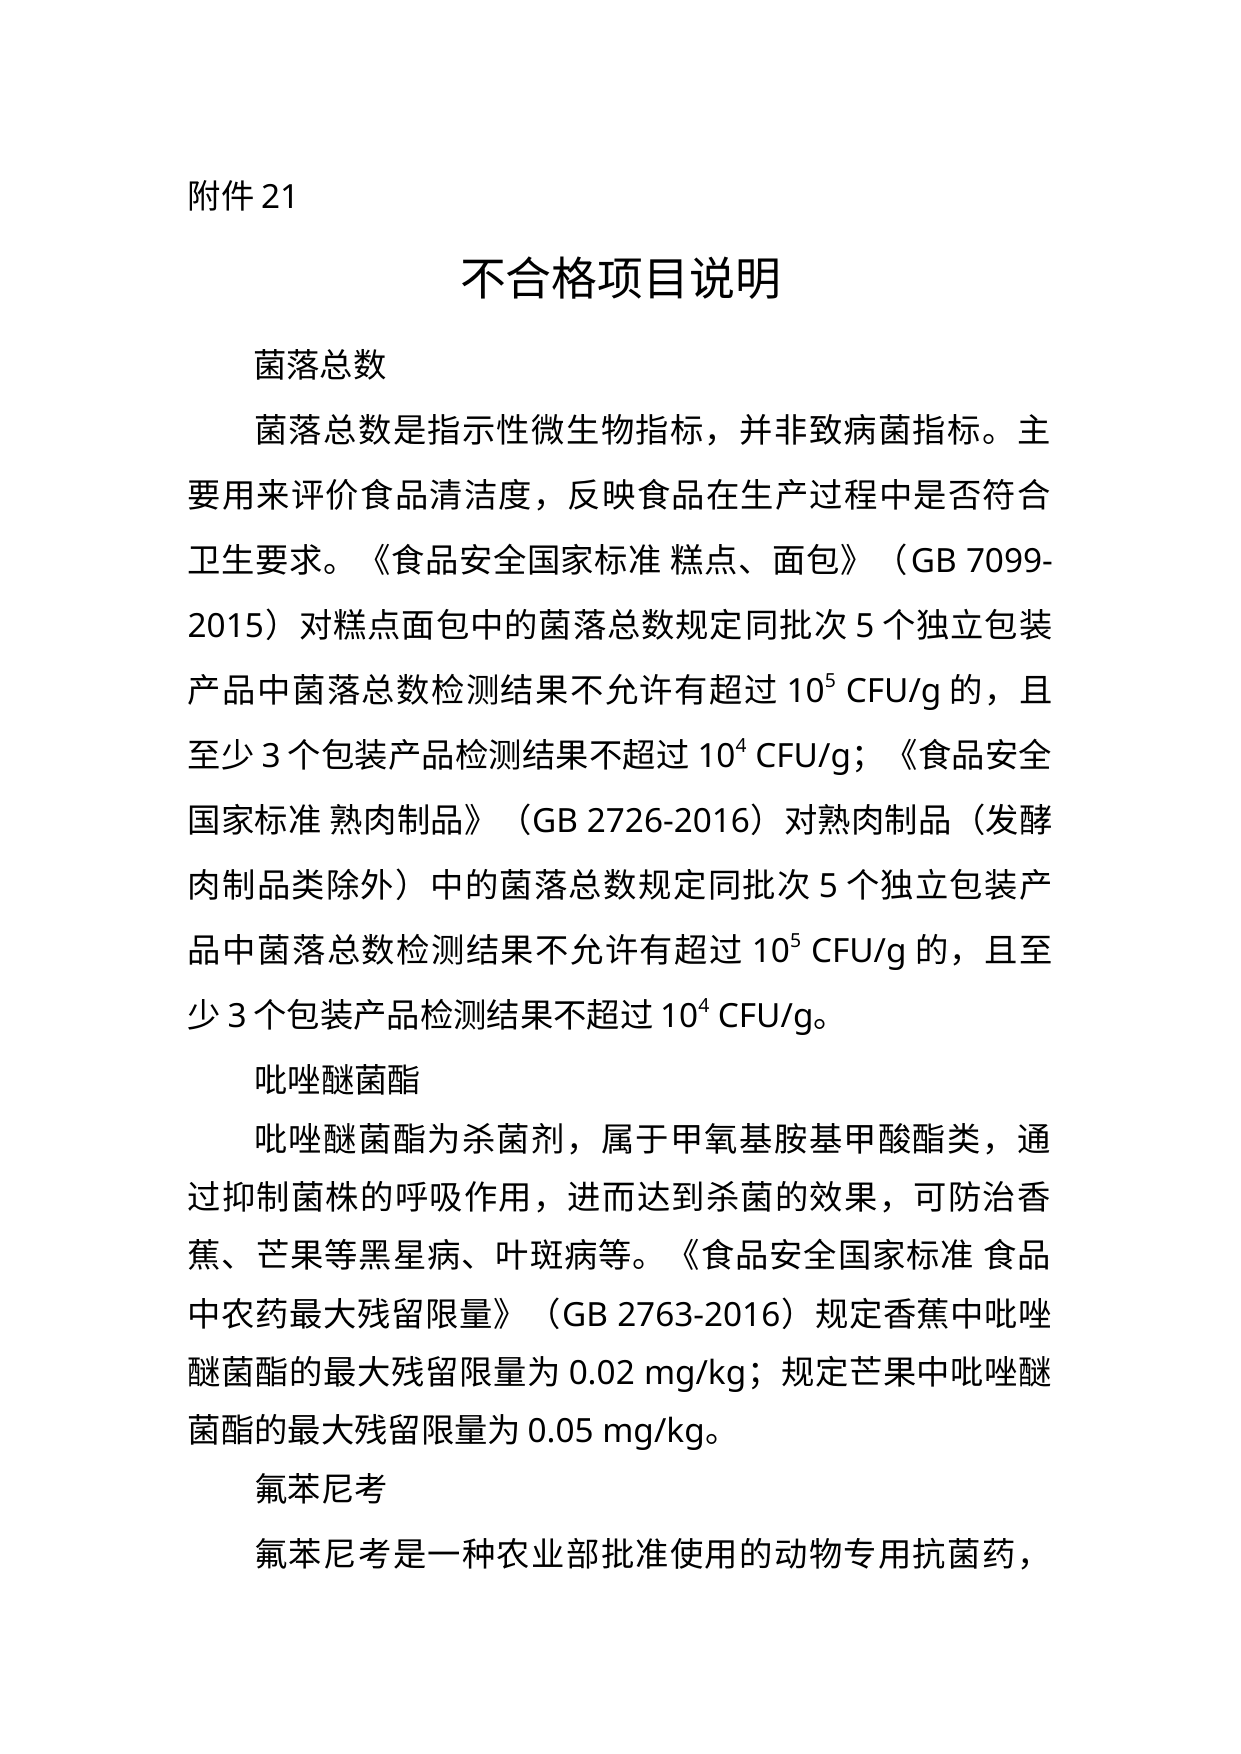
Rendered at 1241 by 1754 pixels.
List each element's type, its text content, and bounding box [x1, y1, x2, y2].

text 氟苯尼考 [187, 1454, 1053, 1519]
text 吡唑醚菌酯为杀菌剂，属于甲氧基胺基甲酸酯类，通过抑制菌株的呼吸作用，进而达到杀菌的效果，可防治香蕉、芒果等黑星病、叶斑病等。《食品安全国家标准 食品中农药最大残留限量》（GB 2763-2016）规定香蕉中吡唑醚菌酯的最大残留限量为0.02 mg/kg；规定芒果中吡唑醚菌酯的最大残留限量为0.05 mg/kg。 [187, 1104, 1053, 1454]
text 附件21 [187, 162, 1053, 227]
text 吡唑醚菌酯 [187, 1046, 1053, 1104]
text 菌落总数 [187, 331, 1053, 396]
text 不合格项目说明 [187, 227, 1053, 324]
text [187, 1519, 1053, 1584]
text 菌落总数是指示性微生物指标，并非致病菌指标。主要用来评价食品清洁度，反映食品在生产过程中是否符合卫生要求。《食品安全国家标准 糕点、面包》（GB 7099-2015）对糕点面包中的菌落总数规定同批次5个独立包装产品中菌落总数检测结果不允许有超过105 CFU/g的，且至少3个包装产品检测结果不超过104 CFU/g；《食品安全国家标准 熟肉制品》（GB 2726-2016）对熟肉制品（发酵肉制品类除外）中的菌落总数规定同批次5个独立包装产品中菌落总数检测结果不允许有超过105 CFU/g的，且至少3个包装产品检测结果不超过104 CFU/g。 [187, 396, 1053, 1046]
